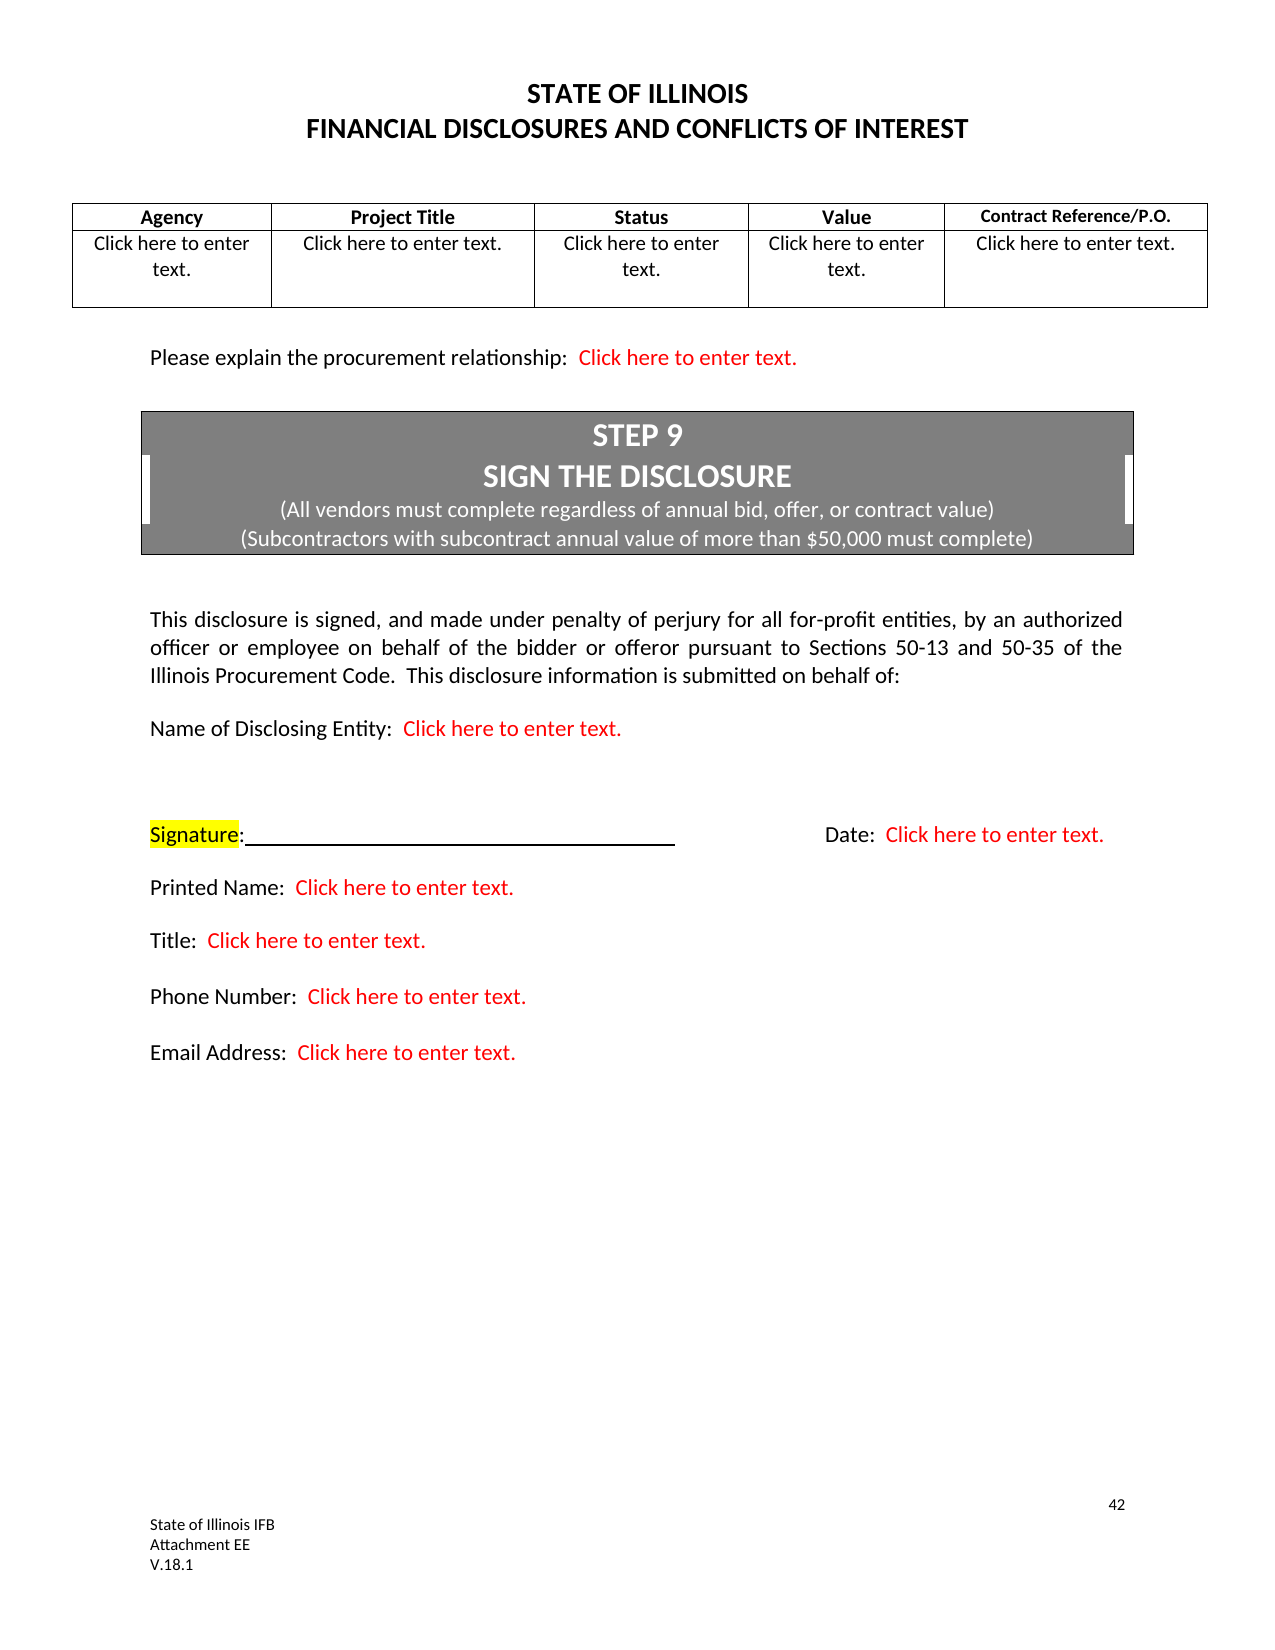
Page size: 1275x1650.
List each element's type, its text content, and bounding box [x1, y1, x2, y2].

text STEP 9 [142, 412, 1133, 455]
text Signature: Date: [239, 820, 1125, 848]
text Phone Number: [150, 982, 1125, 1010]
text Please explain the procurement relationship: STEP 9 [150, 333, 1125, 373]
text (All vendors must complete regardless of annual bid, offer, or contract value) [150, 496, 1125, 521]
table_cell [535, 231, 748, 307]
table_header Agency [73, 204, 271, 229]
table_header Value [749, 204, 944, 229]
table_header Contract Reference/P.O. [945, 204, 1207, 229]
text Printed Name: [150, 873, 1125, 901]
text Title: [150, 926, 1125, 954]
table_header Status [535, 204, 748, 229]
text This disclosure is signed, and made under penalty of perjury for all for-profit entities, by an authorized officer or employee on behalf of the bidder or offeror pursuant to Sections 50-13 and 50-35 of the Illinois Procurement Code. This disclosure information is submitted on behalf of: [150, 605, 1125, 689]
text Name of Disclosing Entity: [150, 714, 1125, 742]
text SIGN THE DISCLOSURE [150, 455, 1125, 496]
table_header Project Title [272, 204, 534, 229]
text (Subcontractors with subcontract annual value of more than $50,000 must complete) [142, 521, 1133, 554]
text Email Address: [150, 1038, 1125, 1066]
